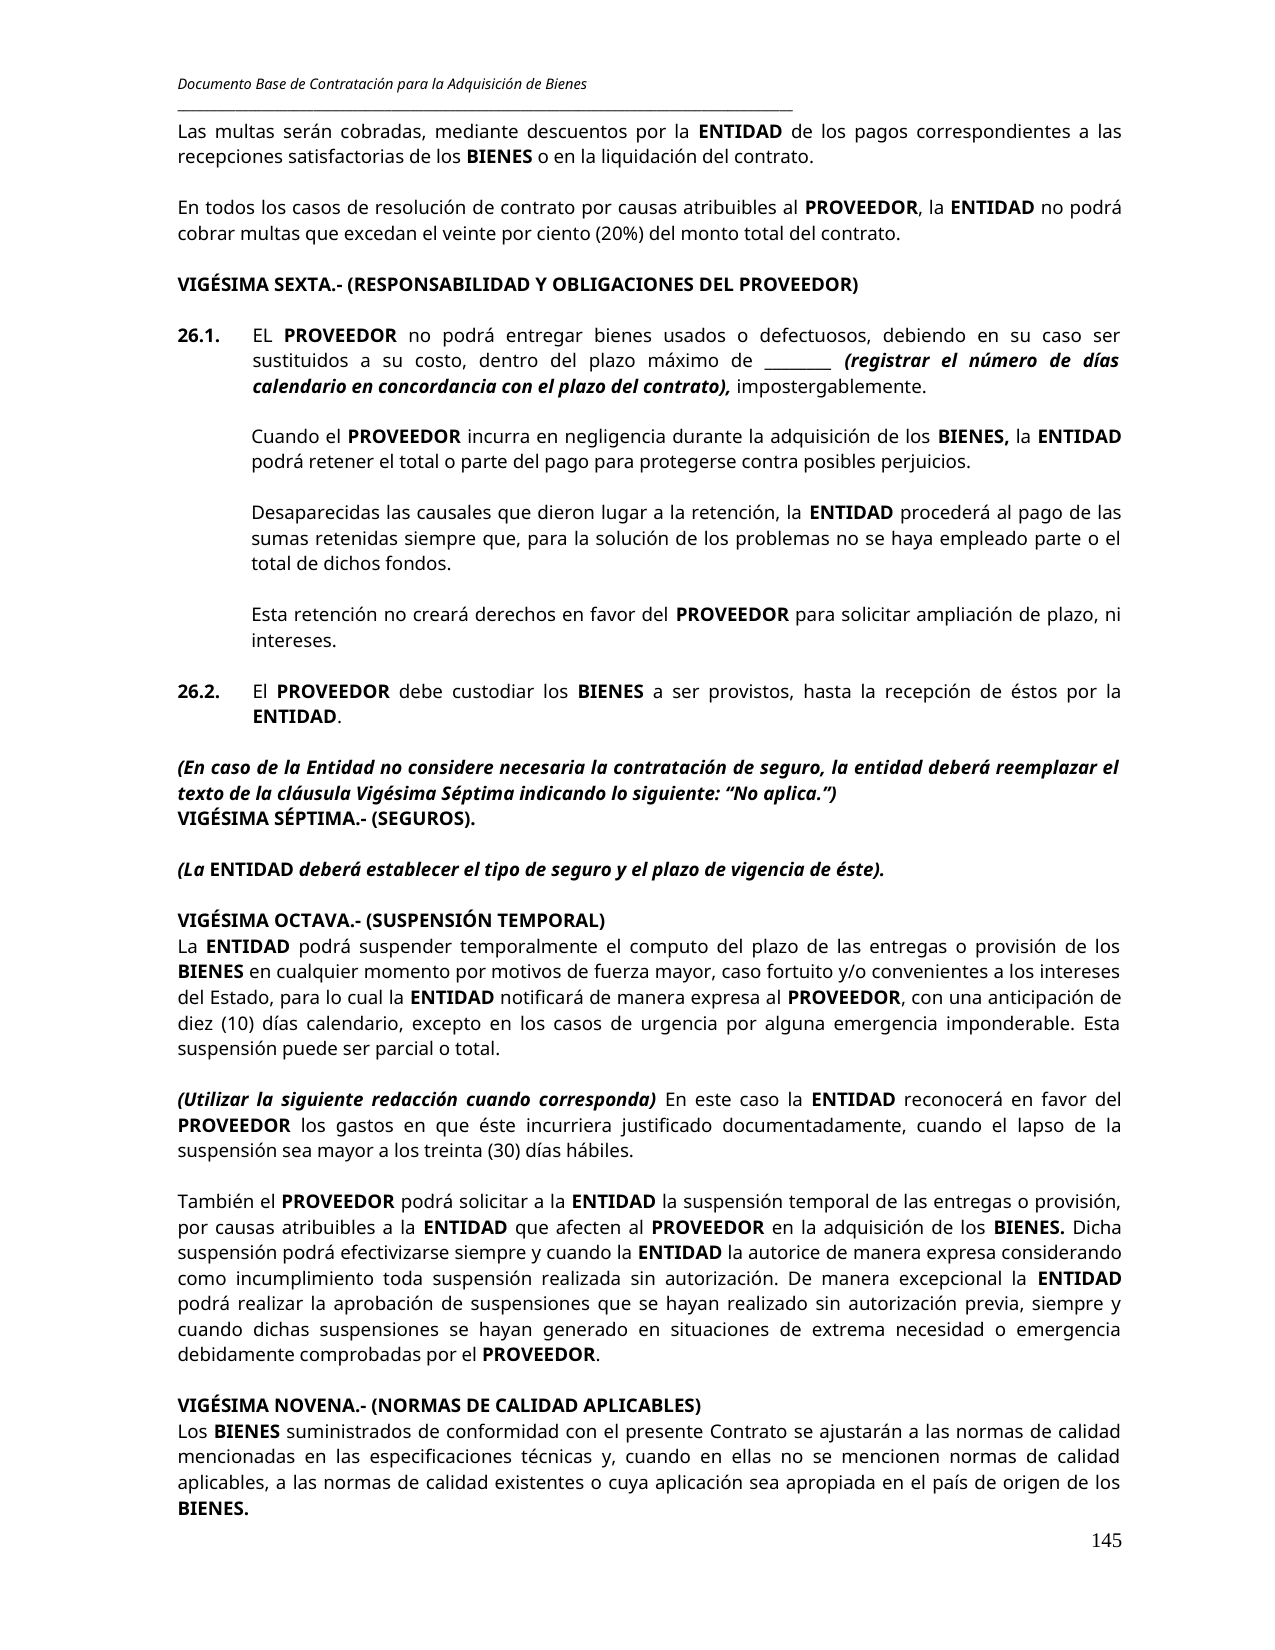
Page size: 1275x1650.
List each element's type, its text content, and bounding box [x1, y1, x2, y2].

text (Utilizar la siguiente redacción cuando corresponda) En este caso la ENTIDAD reconocerá en favor del PROVEEDOR los gastos en que éste incurriera justificado documentadamente, cuando el lapso de la suspensión sea mayor a los treinta (30) días hábiles. [177, 1086, 1122, 1163]
text (La ENTIDAD deberá establecer el tipo de seguro y el plazo de vigencia de éste). [177, 857, 1122, 882]
text VIGÉSIMA OCTAVA.- (SUSPENSIÓN TEMPORAL) [177, 908, 1122, 933]
text Las multas serán cobradas, mediante descuentos por la ENTIDAD de los pagos correspondientes a las recepciones satisfactorias de los BIENES o en la liquidación del contrato. [177, 118, 1122, 169]
text Esta retención no creará derechos en favor del PROVEEDOR para solicitar ampliación de plazo, ni intereses. [177, 602, 1122, 653]
text La ENTIDAD podrá suspender temporalmente el computo del plazo de las entregas o provisión de los BIENES en cualquier momento por motivos de fuerza mayor, caso fortuito y/o convenientes a los intereses del Estado, para lo cual la ENTIDAD notificará de manera expresa al PROVEEDOR, con una anticipación de diez (10) días calendario, excepto en los casos de urgencia por alguna emergencia imponderable. Esta suspensión puede ser parcial o total. [177, 933, 1122, 1061]
text VIGÉSIMA NOVENA.- (NORMAS DE CALIDAD APLICABLES) [177, 1393, 1122, 1418]
text Cuando el PROVEEDOR incurra en negligencia durante la adquisición de los BIENES, la ENTIDAD podrá retener el total o parte del pago para protegerse contra posibles perjuicios. [177, 423, 1122, 474]
text También el PROVEEDOR podrá solicitar a la ENTIDAD la suspensión temporal de las entregas o provisión, por causas atribuibles a la ENTIDAD que afecten al PROVEEDOR en la adquisición de los BIENES. Dicha suspensión podrá efectivizarse siempre y cuando la ENTIDAD la autorice de manera expresa considerando como incumplimiento toda suspensión realizada sin autorización. De manera excepcional la ENTIDAD podrá realizar la aprobación de suspensiones que se hayan realizado sin autorización previa, siempre y cuando dichas suspensiones se hayan generado en situaciones de extrema necesidad o emergencia debidamente comprobadas por el PROVEEDOR. [177, 1188, 1122, 1367]
text VIGÉSIMA SÉPTIMA.- (SEGUROS). [177, 806, 1122, 831]
text Los BIENES suministrados de conformidad con el presente Contrato se ajustarán a las normas de calidad mencionadas en las especificaciones técnicas y, cuando en ellas no se mencionen normas de calidad aplicables, a las normas de calidad existentes o cuya aplicación sea apropiada en el país de origen de los BIENES. [177, 1418, 1122, 1520]
text VIGÉSIMA SEXTA.- (RESPONSABILIDAD Y OBLIGACIONES DEL PROVEEDOR) [177, 271, 1122, 297]
list El PROVEEDOR debe custodiar los BIENES a ser provistos, hasta la recepción de éstos por la ENTIDAD. [177, 678, 1122, 729]
text Desaparecidas las causales que dieron lugar a la retención, la ENTIDAD procederá al pago de las sumas retenidas siempre que, para la solución de los problemas no se haya empleado parte o el total de dichos fondos. [177, 499, 1122, 576]
text (En caso de la Entidad no considere necesaria la contratación de seguro, la entidad deberá reemplazar el texto de la cláusula Vigésima Séptima indicando lo siguiente: “No aplica.”) [177, 755, 1122, 806]
list EL PROVEEDOR no podrá entregar bienes usados o defectuosos, debiendo en su caso ser sustituidos a su costo, dentro del plazo máximo de ________ (registrar el número de días calendario en concordancia con el plazo del contrato), impostergablemente. [177, 322, 1122, 399]
text En todos los casos de resolución de contrato por causas atribuibles al PROVEEDOR, la ENTIDAD no podrá cobrar multas que excedan el veinte por ciento (20%) del monto total del contrato. [177, 195, 1122, 246]
